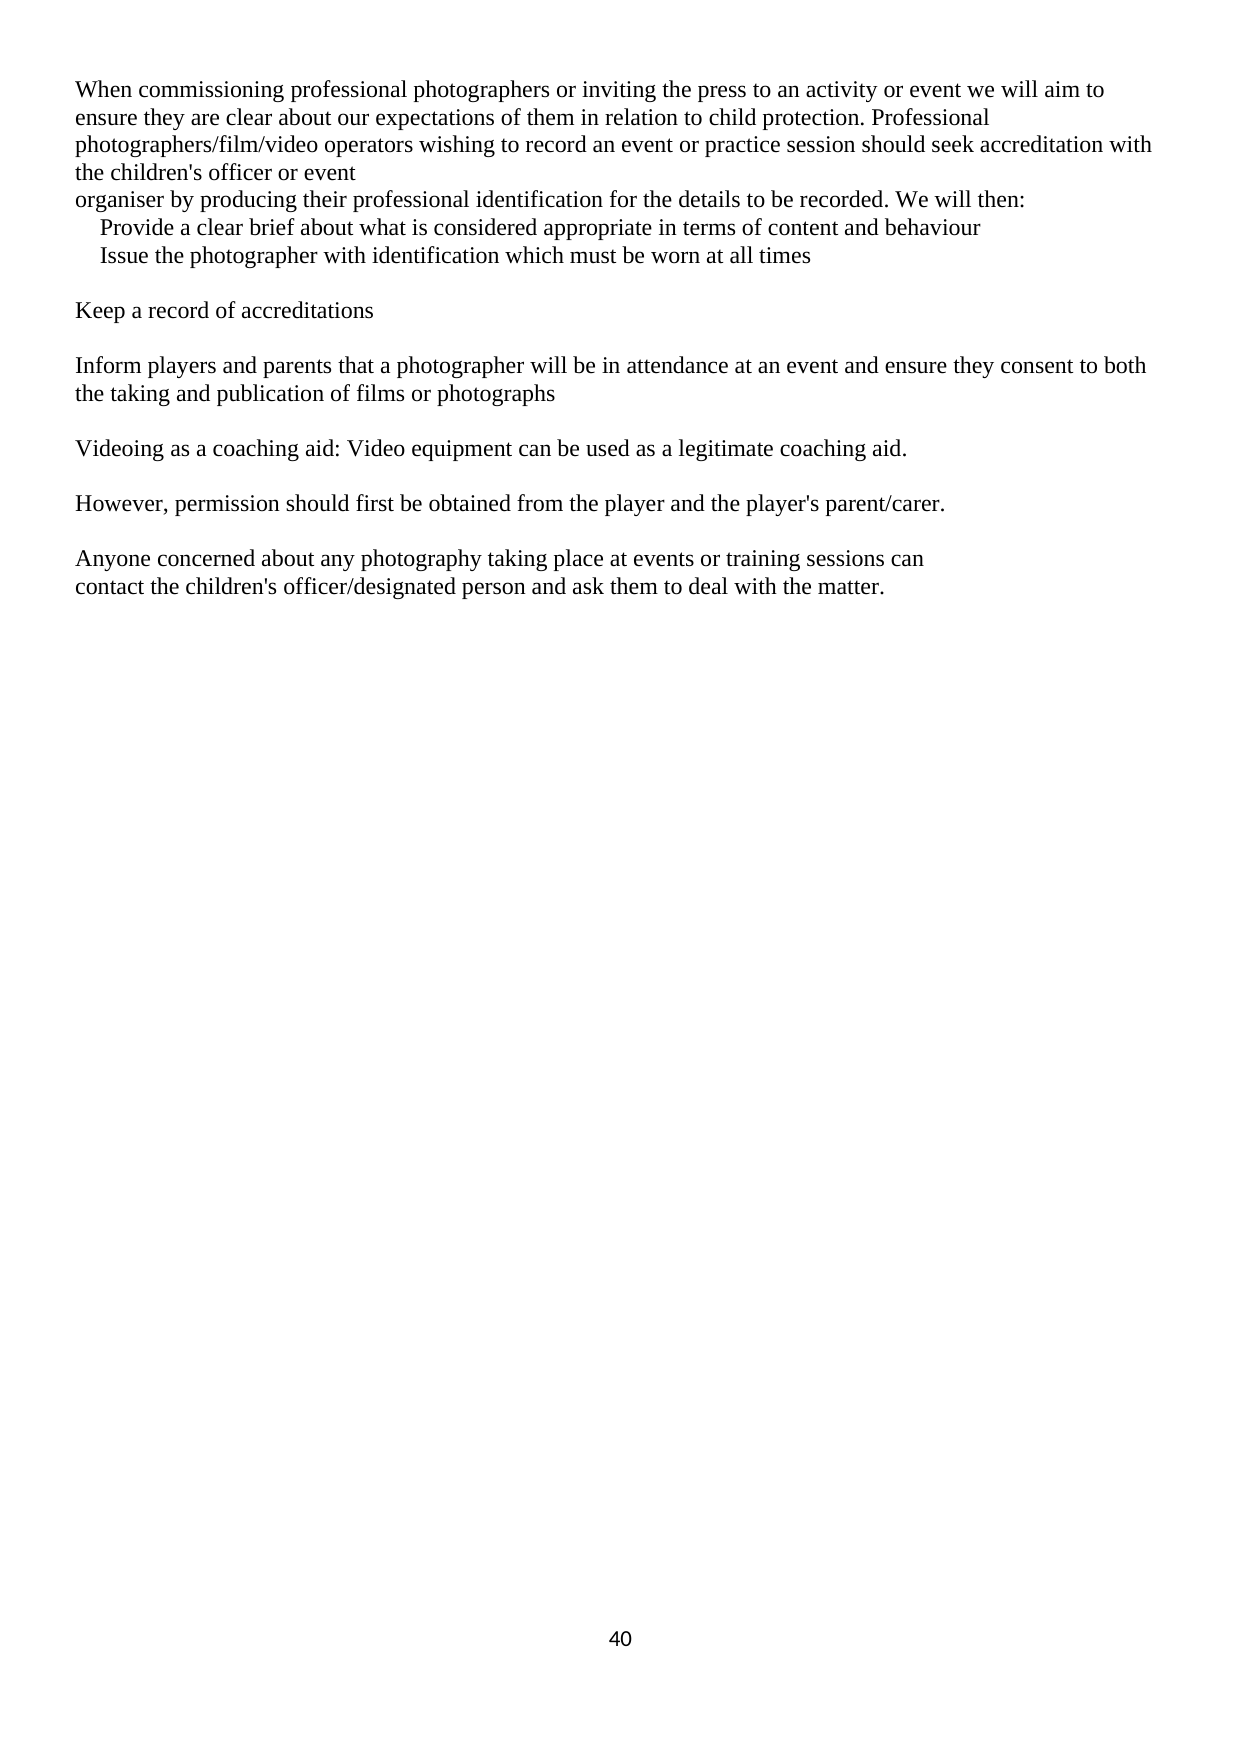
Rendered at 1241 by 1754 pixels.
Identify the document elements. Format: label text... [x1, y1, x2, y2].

text Inform players and parents that a photographer will be in attendance at an event and ensure they consent to both the taking and publication of films or photographs [75, 351, 1165, 406]
text Anyone concerned about any photography taking place at events or training sessions can [75, 544, 1165, 572]
text When commissioning professional photographers or inviting the press to an activity or event we will aim to ensure they are clear about our expectations of them in relation to child protection. Professional photographers/film/video operators wishing to record an event or practice session should seek accreditation with the children's officer or event [75, 75, 1165, 185]
text Videoing as a coaching aid: Video equipment can be used as a legitimate coaching aid. [75, 434, 1165, 461]
text  Issue the photographer with identification which must be worn at all times [75, 241, 1165, 268]
text organiser by producing their professional identification for the details to be recorded. We will then: [75, 185, 1165, 213]
text  Provide a clear brief about what is considered appropriate in terms of content and behaviour [75, 213, 1165, 241]
text However, permission should first be obtained from the player and the player's parent/carer. [75, 489, 1165, 517]
text Keep a record of accreditations [75, 296, 1165, 323]
text contact the children's officer/designated person and ask them to deal with the matter. [75, 572, 1165, 599]
